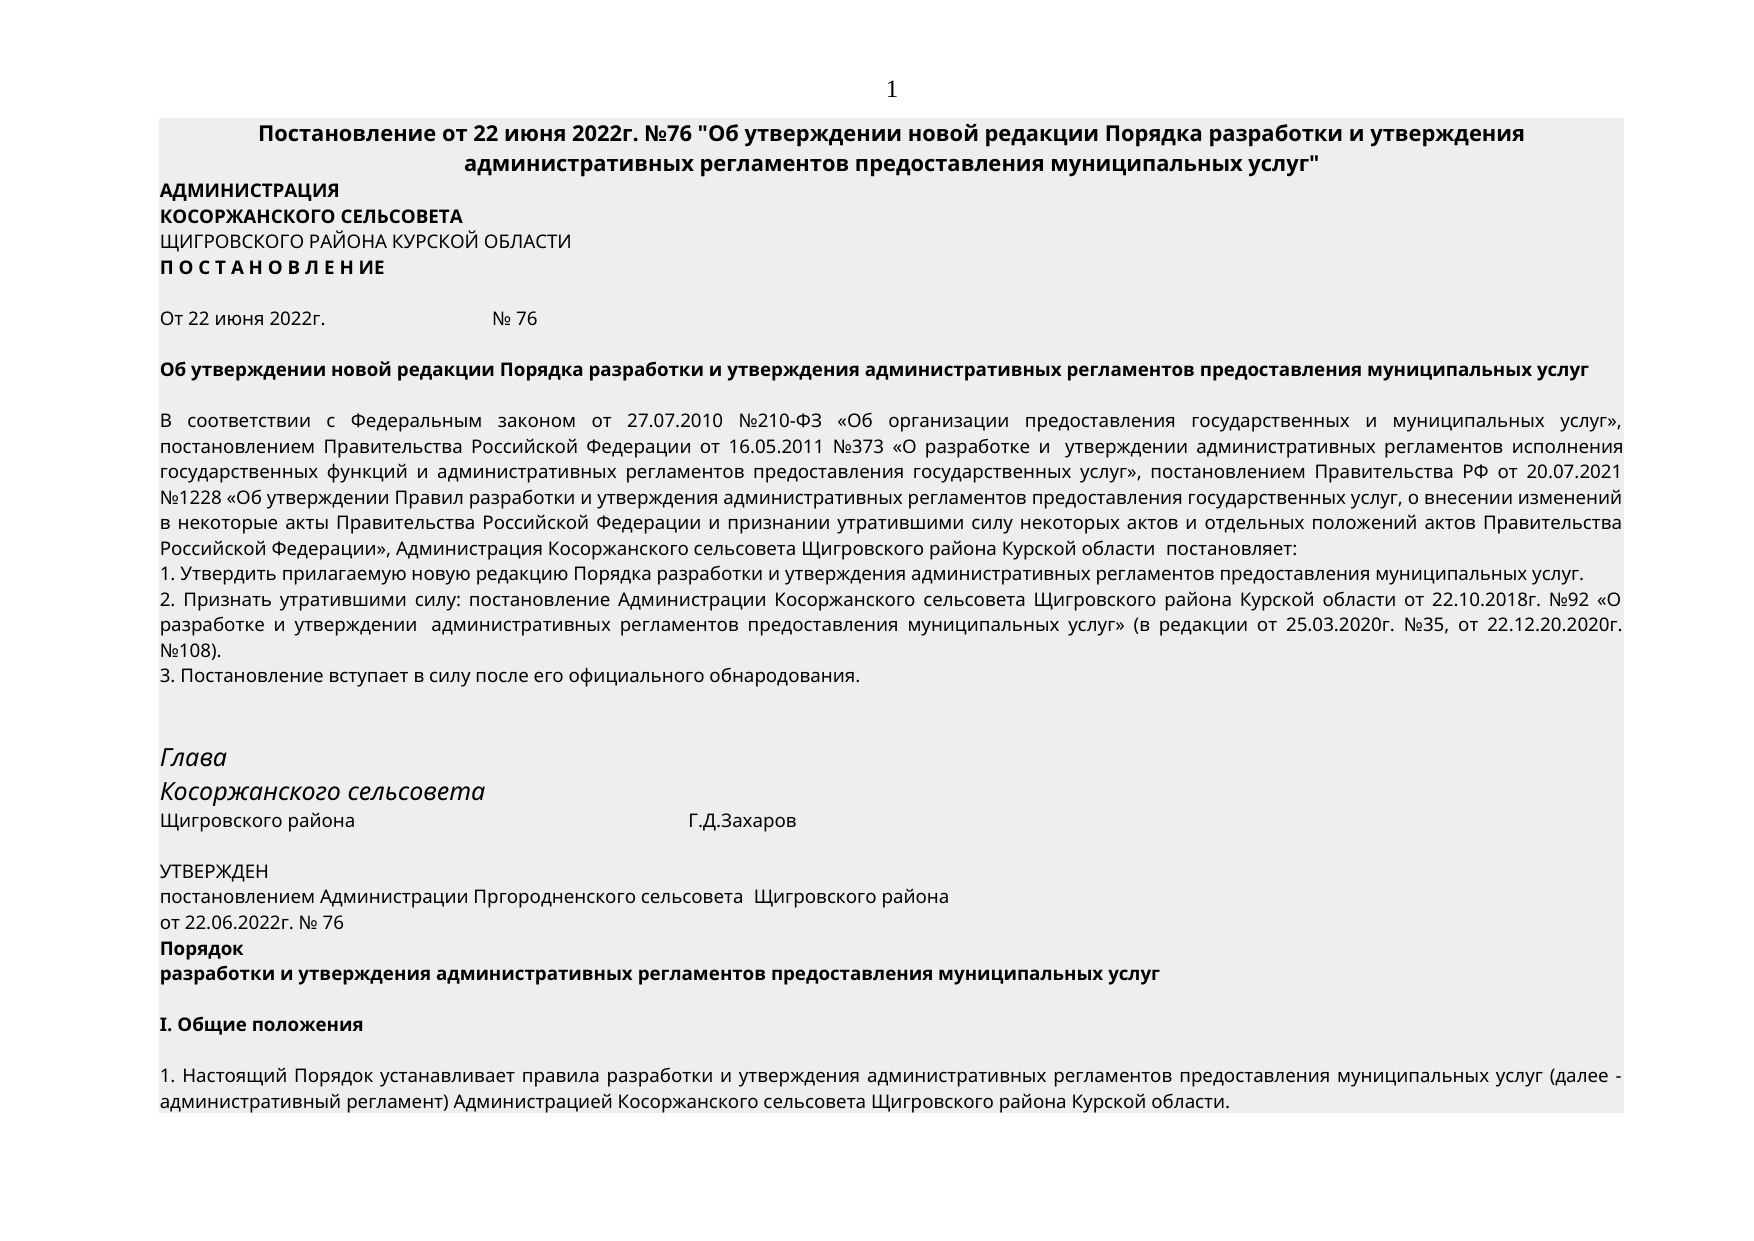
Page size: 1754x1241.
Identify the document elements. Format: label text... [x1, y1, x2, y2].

text КОСОРЖАНСКОГО СЕЛЬСОВЕТА [159, 203, 1624, 229]
subtitle Глава [159, 739, 1624, 773]
text Порядок [159, 935, 1624, 960]
text П О С Т А Н О В Л Е Н ИЕ [159, 254, 1624, 280]
text 2. Признать утратившими силу: постановление Администрации Косоржанского сельсовета Щигровского района Курской области от 22.10.2018г. №92 «О разработке и утверждении административных регламентов предоставления муниципальных услуг» (в редакции от 25.03.2020г. №35, от 22.12.20.2020г. №108). [159, 586, 1624, 663]
text ЩИГРОВСКОГО РАЙОНА КУРСКОЙ ОБЛАСТИ [159, 229, 1624, 254]
subtitle Косоржанского сельсовета [159, 773, 1624, 807]
text От 22 июня 2022г. № 76 [159, 305, 1624, 331]
text разработки и утверждения административных регламентов предоставления муниципальных услуг [159, 960, 1624, 986]
text Щигровского района Г.Д.Захаров [159, 807, 1624, 833]
text от 22.06.2022г. № 76 [159, 909, 1624, 935]
text В соответствии с Федеральным законом от 27.07.2010 №210-ФЗ «Об организации предоставления государственных и муниципальных услуг», постановлением Правительства Российской Федерации от 16.05.2011 №373 «О разработке и утверждении административных регламентов исполнения государственных функций и административных регламентов предоставления государственных услуг», постановлением Правительства РФ от 20.07.2021 №1228 «Об утверждении Правил разработки и утверждения административных регламентов предоставления государственных услуг, о внесении изменений в некоторые акты Правительства Российской Федерации и признании утратившими силу некоторых актов и отдельных положений актов Правительства Российской Федерации», Администрация Косоржанского сельсовета Щигровского района Курской области постановляет: [159, 407, 1624, 561]
text Об утверждении новой редакции Порядка разработки и утверждения административных регламентов предоставления муниципальных услуг [159, 356, 1624, 382]
text 3. Постановление вступает в силу после его официального обнародования. [159, 663, 1624, 688]
text АДМИНИСТРАЦИЯ [159, 178, 1624, 203]
text 1. Настоящий Порядок устанавливает правила разработки и утверждения административных регламентов предоставления муниципальных услуг (далее - административный регламент) Администрацией Косоржанского сельсовета Щигровского района Курской области. [159, 1062, 1624, 1113]
text УТВЕРЖДЕН [159, 858, 1624, 884]
text Постановление от 22 июня 2022г. №76 "Об утверждении новой редакции Порядка разработки и утверждения административных регламентов предоставления муниципальных услуг" [159, 118, 1624, 178]
text 1. Утвердить прилагаемую новую редакцию Порядка разработки и утверждения административных регламентов предоставления муниципальных услуг. [159, 561, 1624, 586]
text постановлением Администрации Пргородненского сельсовета Щигровского района [159, 884, 1624, 909]
text I. Общие положения [159, 1011, 1624, 1037]
